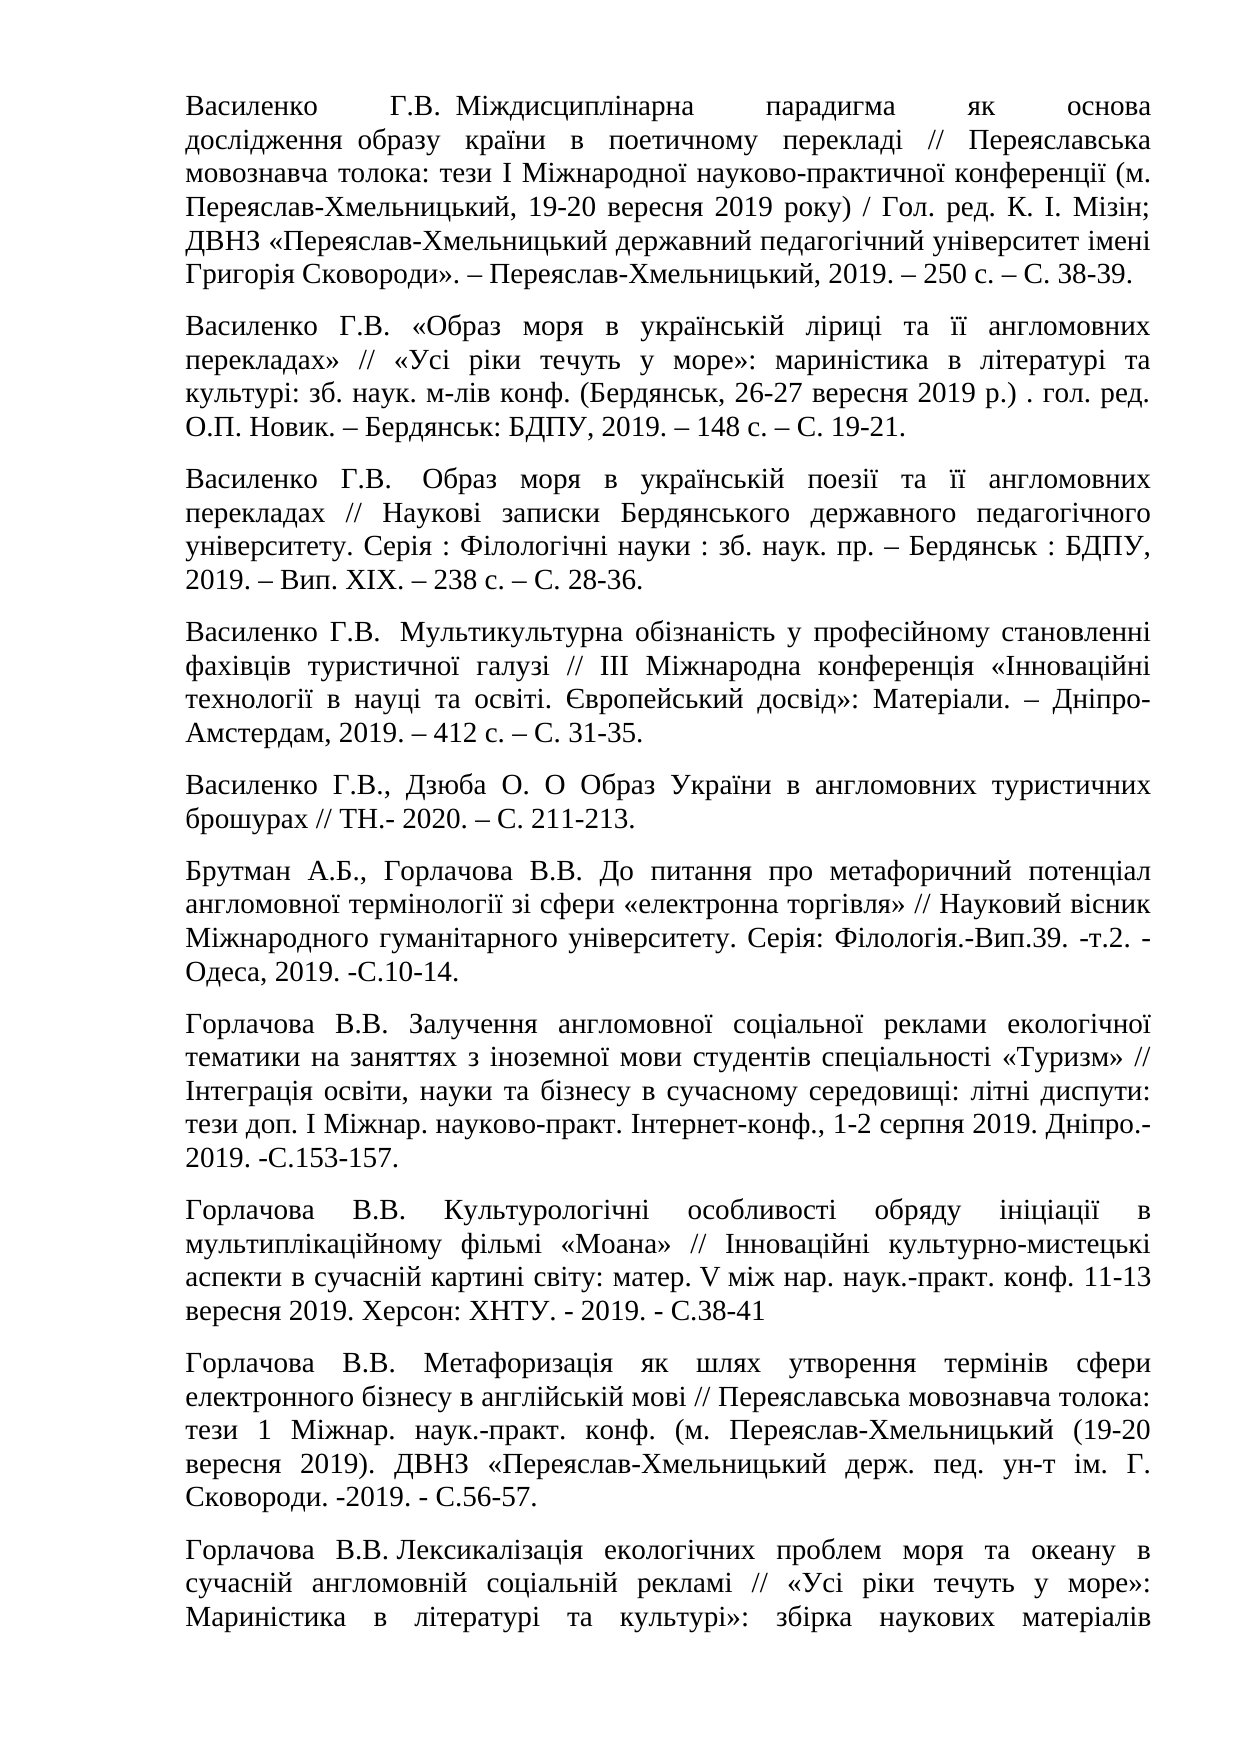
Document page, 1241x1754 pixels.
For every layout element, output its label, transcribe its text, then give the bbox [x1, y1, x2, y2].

text Брутман А.Б., Горлачова В.В. До питання про метафоричний потенціал англомовної термінології зі сфери «електронна торгівля» // Науковий вісник Міжнародного гуманітарного університету. Серія: Філологія.-Вип.39. -т.2. -Одеса, 2019. -С.10-14. [185, 853, 1152, 987]
text Василенко Г.В. Образ моря в українській поезії та її англомовних перекладах // Наукові записки Бердянського державного педагогічного університету. Серія : Філологічні науки : зб. наук. пр. – Бердянськ : БДПУ, 2019. – Вип. ХІХ. – 238 с. – С. 28-36. [185, 461, 1152, 596]
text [185, 1532, 1152, 1632]
text Василенко Г.В. Мультикультурна обізнаність у професійному становленні фахівців туристичної галузі // ІІІ Міжнародна конференція «Інноваційні технології в науці та освіті. Європейський досвід»: Матеріали. – Дніпро‐Амстердам, 2019. – 412 с. – С. 31-35. [185, 614, 1152, 748]
text Василенко Г.В. Міждисциплінарна парадигма як основа дослідження образу країни в поетичному перекладі // Переяславська мовознавча толока: тези І Міжнародної науково-практичної конференції (м. Переяслав-Хмельницький, 19-20 вересня 2019 року) / Гол. ред. К. І. Мізін; ДВНЗ «Переяслав-Хмельницький державний педагогічний університет імені Григорія Сковороди». – Переяслав-Хмельницький, 2019. – 250 с. – С. 38-39. [185, 88, 1152, 290]
text Горлачова В.В. Залучення англомовної соціальної реклами екологічної тематики на заняттях з іноземної мови студентів спеціальності «Туризм» // Інтеграція освіти, науки та бізнесу в сучасному середовищі: літні диспути: тези доп. І Міжнар. науково-практ. Інтернет-конф., 1-2 серпня 2019. Дніпро.- 2019. -С.153-157. [185, 1006, 1152, 1174]
text Горлачова В.В. Метафоризація як шлях утворення термінів сфери електронного бізнесу в англійській мові // Переяславська мовознавча толока: тези 1 Міжнар. наук.-практ. конф. (м. Переяслав-Хмельницький (19-20 вересня 2019). ДВНЗ «Переяслав-Хмельницький держ. пед. ун-т ім. Г. Сковороди. -2019. - С.56-57. [185, 1345, 1152, 1513]
text Василенко Г.В., Дзюба О. О Образ України в англомовних туристичних брошурах // ТН.- 2020. – С. 211-213. [185, 767, 1152, 834]
text Василенко Г.В. «Образ моря в українській ліриці та її англомовних перекладах» // «Усі ріки течуть у море»: мариністика в літературі та культурі: зб. наук. м-лів конф. (Бердянськ, 26-27 вересня 2019 р.) . гол. ред. О.П. Новик. – Бердянськ: БДПУ, 2019. – 148 с. – С. 19-21. [185, 308, 1152, 443]
text Горлачова В.В. Культурологічні особливості обряду ініціації в мультиплікаційному фільмі «Моана» // Інноваційні культурно-мистецькі аспекти в сучасній картині світу: матер. V між нар. наук.-практ. конф. 11-13 вересня 2019. Херсон: ХНТУ. - 2019. - С.38-41 [185, 1192, 1152, 1327]
